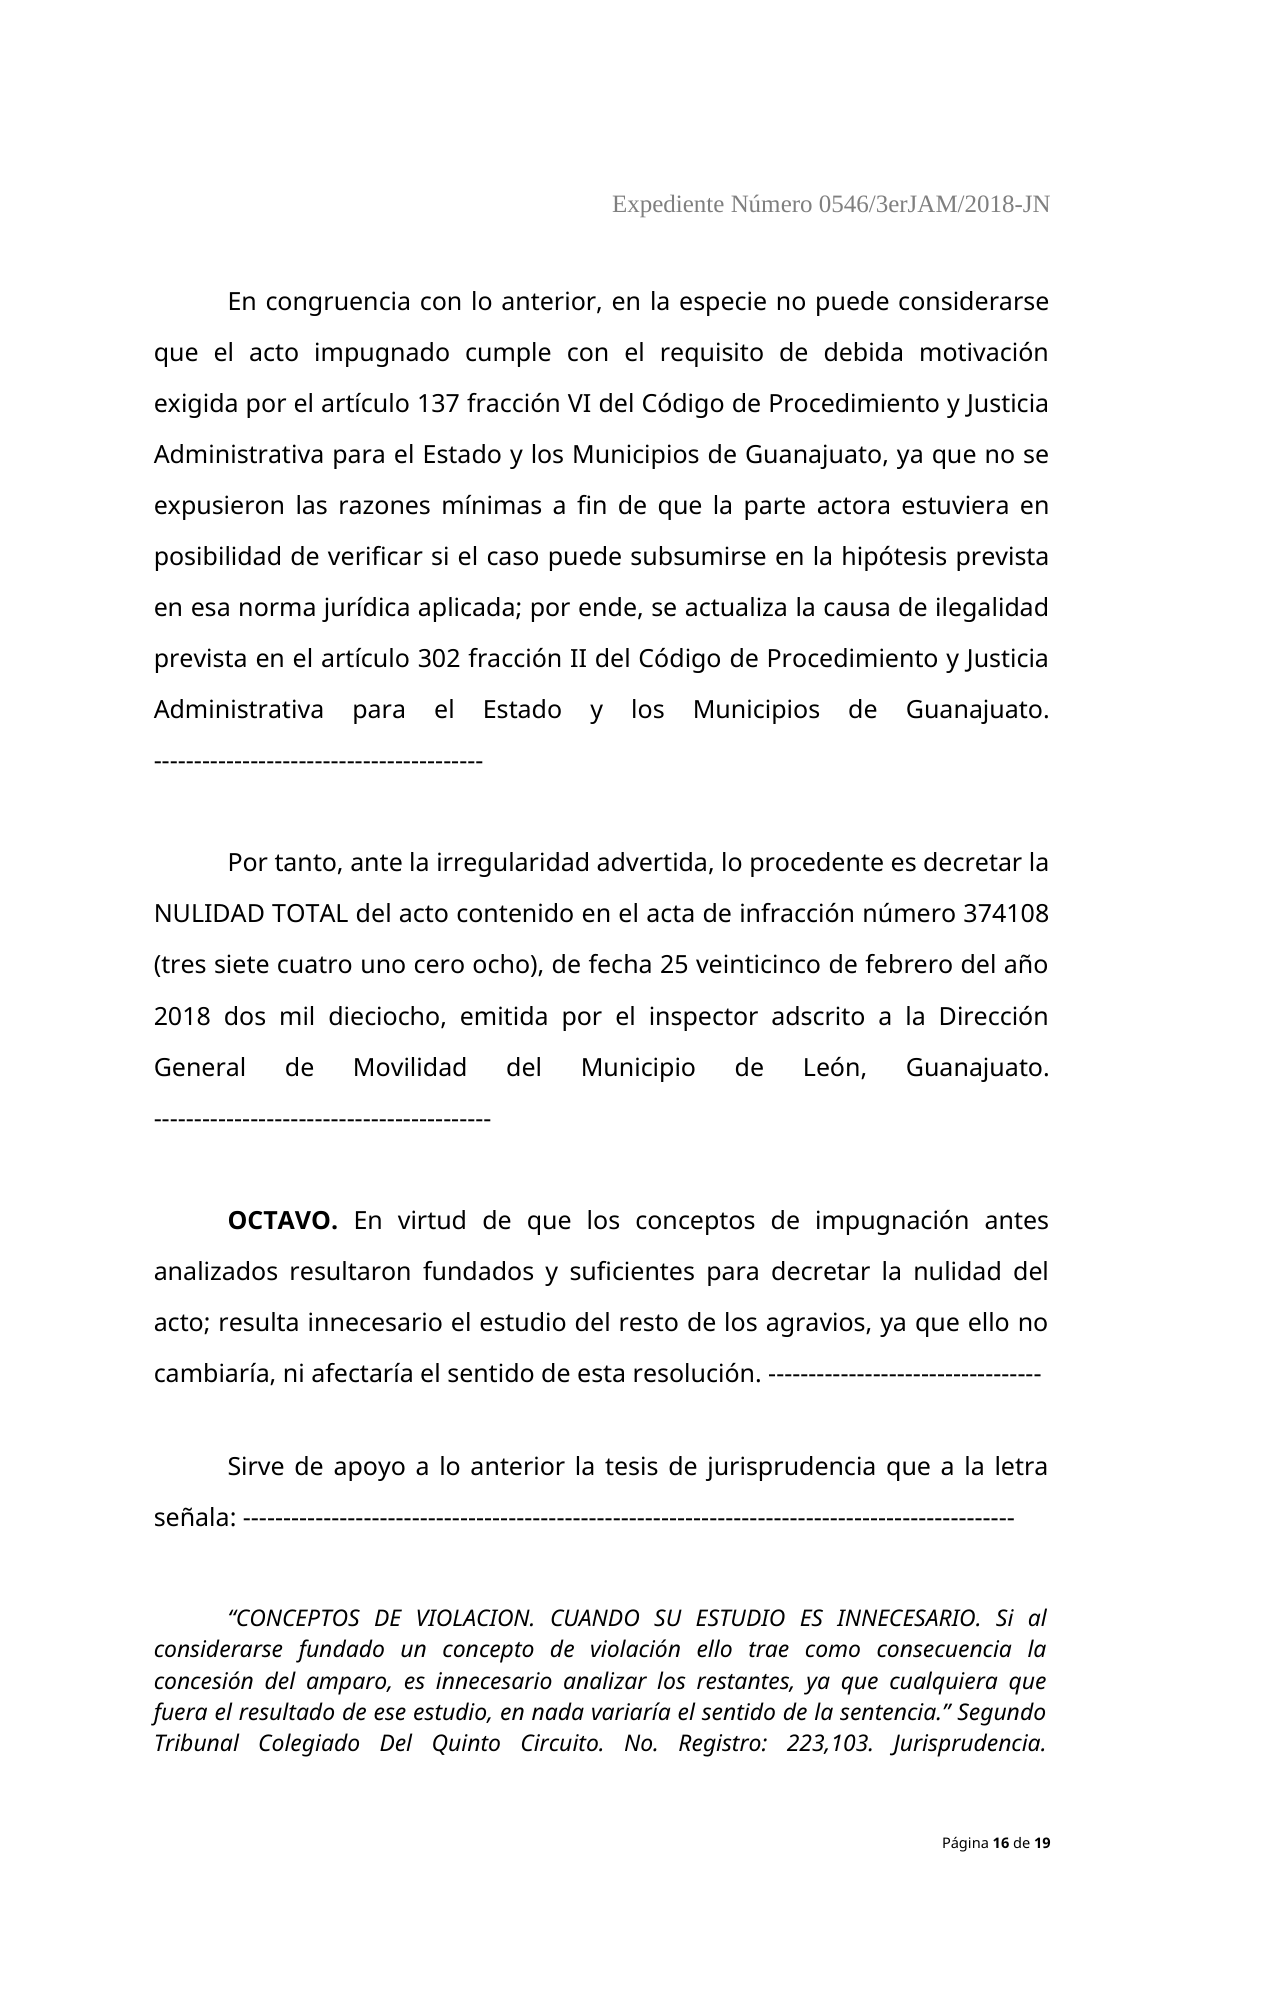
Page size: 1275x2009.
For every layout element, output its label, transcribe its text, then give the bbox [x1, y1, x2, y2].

text OCTAVO. En virtud de que los conceptos de impugnación antes analizados resultaron fundados y suficientes para decretar la nulidad del acto; resulta innecesario el estudio del resto de los agravios, ya que ello no cambiaría, ni afectaría el sentido de esta resolución. ---------------------------------- [153, 1202, 1051, 1389]
text En congruencia con lo anterior, en la especie no puede considerarse que el acto impugnado cumple con el requisito de debida motivación exigida por el artículo 137 fracción VI del Código de Procedimiento y Justicia Administrativa para el Estado y los Municipios de Guanajuato, ya que no se expusieron las razones mínimas a fin de que la parte actora estuviera en posibilidad de verificar si el caso puede subsumirse en la hipótesis prevista en esa norma jurídica aplicada; por ende, se actualiza la causa de ilegalidad prevista en el artículo 302 fracción II del Código de Procedimiento y Justicia Administrativa para el Estado y los Municipios de Guanajuato. ----------------------------------------- [153, 283, 1051, 777]
text Por tanto, ante la irregularidad advertida, lo procedente es decretar la NULIDAD TOTAL del acto contenido en el acta de infracción número 374108 (tres siete cuatro uno cero ocho), de fecha 25 veinticinco de febrero del año 2018 dos mil dieciocho, emitida por el inspector adscrito a la Dirección General de Movilidad del Municipio de León, Guanajuato. ------------------------------------------ [153, 845, 1051, 1134]
text Sirve de apoyo a lo anterior la tesis de jurisprudencia que a la letra señala: ------------------------------------------------------------------------------------------------ [153, 1449, 1051, 1534]
